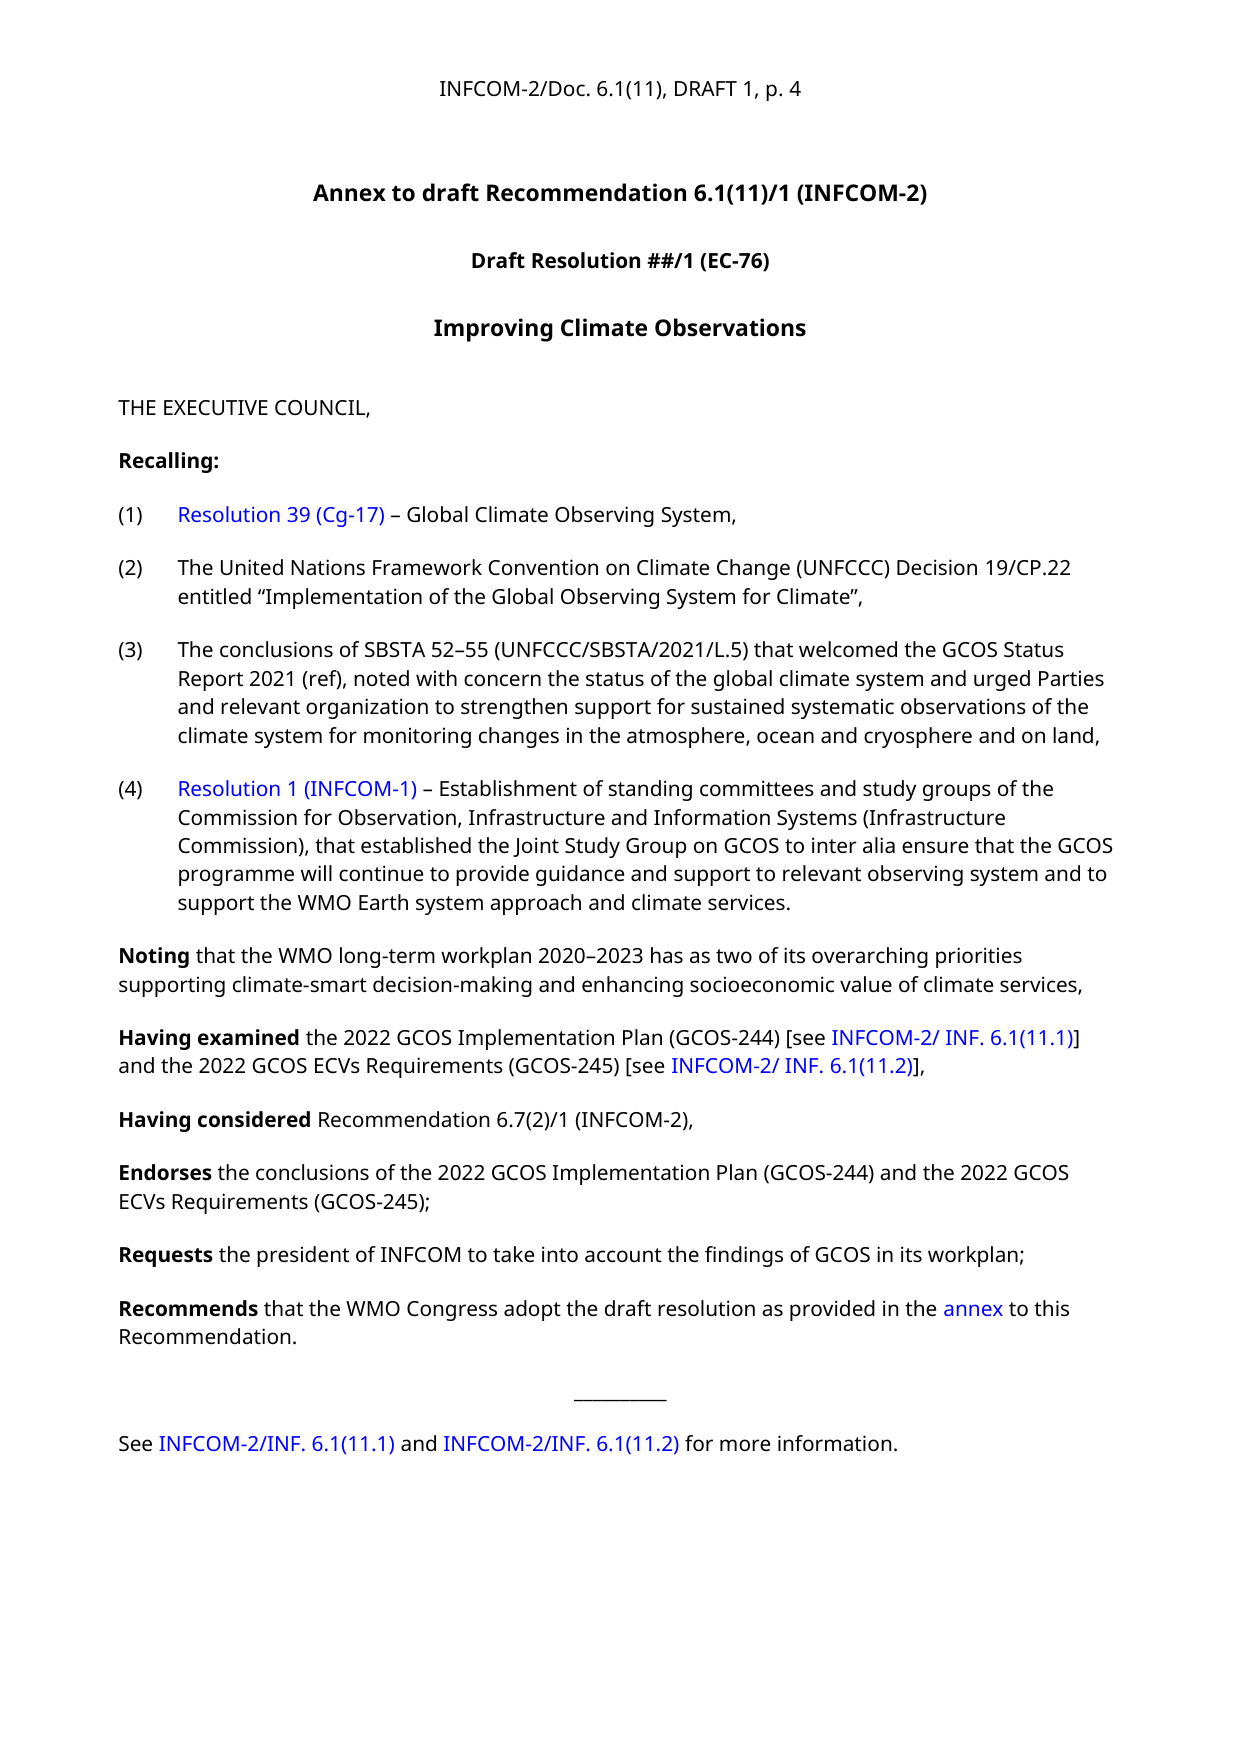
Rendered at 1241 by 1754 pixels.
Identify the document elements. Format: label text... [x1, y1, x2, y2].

text Improving Climate Observations [118, 312, 1122, 343]
list Resolution 1 (INFCOM-1) – Establishment of standing committees and study groups of the Commission for Observation, Infrastructure and Information Systems (Infrastructure Commission), that established the Joint Study Group on GCOS to inter alia ensure that the GCOS programme will continue to provide guidance and support to relevant observing system and to support the WMO Earth system approach and climate services. [118, 774, 1122, 916]
text __________ [118, 1376, 1122, 1404]
list Resolution 39 (Cg-17) – Global Climate Observing System, [118, 500, 1122, 528]
text Draft Resolution ##/1 (EC-76) [118, 246, 1122, 274]
text Having considered Recommendation 6.7(2)/1 (INFCOM-2), [118, 1105, 1122, 1133]
text Having examined the 2022 GCOS Implementation Plan (GCOS-244) [see INFCOM-2/ INF. 6.1(11.1)] and the 2022 GCOS ECVs Requirements (GCOS-245) [see INFCOM-2/ INF. 6.1(11.2)], [118, 1023, 1122, 1080]
text Recalling: [118, 447, 1122, 475]
text Recommends that the WMO Congress adopt the draft resolution as provided in the annex to this Recommendation. [118, 1294, 1122, 1351]
list The conclusions of SBSTA 52–55 (UNFCCC/SBSTA/2021/L.5) that welcomed the GCOS Status Report 2021 (ref), noted with concern the status of the global climate system and urged Parties and relevant organization to strengthen support for sustained systematic observations of the climate system for monitoring changes in the atmosphere, ocean and cryosphere and on land, [118, 635, 1122, 749]
text Endorses the conclusions of the 2022 GCOS Implementation Plan (GCOS-244) and the 2022 GCOS ECVs Requirements (GCOS-245); [118, 1158, 1122, 1215]
text Noting that the WMO long-term workplan 2020–2023 has as two of its overarching priorities supporting climate-smart decision-making and enhancing socioeconomic value of climate services, [118, 941, 1122, 998]
text See INFCOM-2/INF. 6.1(11.1) and INFCOM-2/INF. 6.1(11.2) for more information. [118, 1429, 1122, 1458]
list The United Nations Framework Convention on Climate Change (UNFCCC) Decision 19/CP.22 entitled “Implementation of the Global Observing System for Climate”, [118, 553, 1122, 610]
subtitle Annex to draft Recommendation 6.1(11)/1 (INFCOM-2) [118, 177, 1122, 208]
text THE EXECUTIVE COUNCIL, [118, 393, 1122, 422]
text Requests the president of INFCOM to take into account the findings of GCOS in its workplan; [118, 1240, 1122, 1269]
